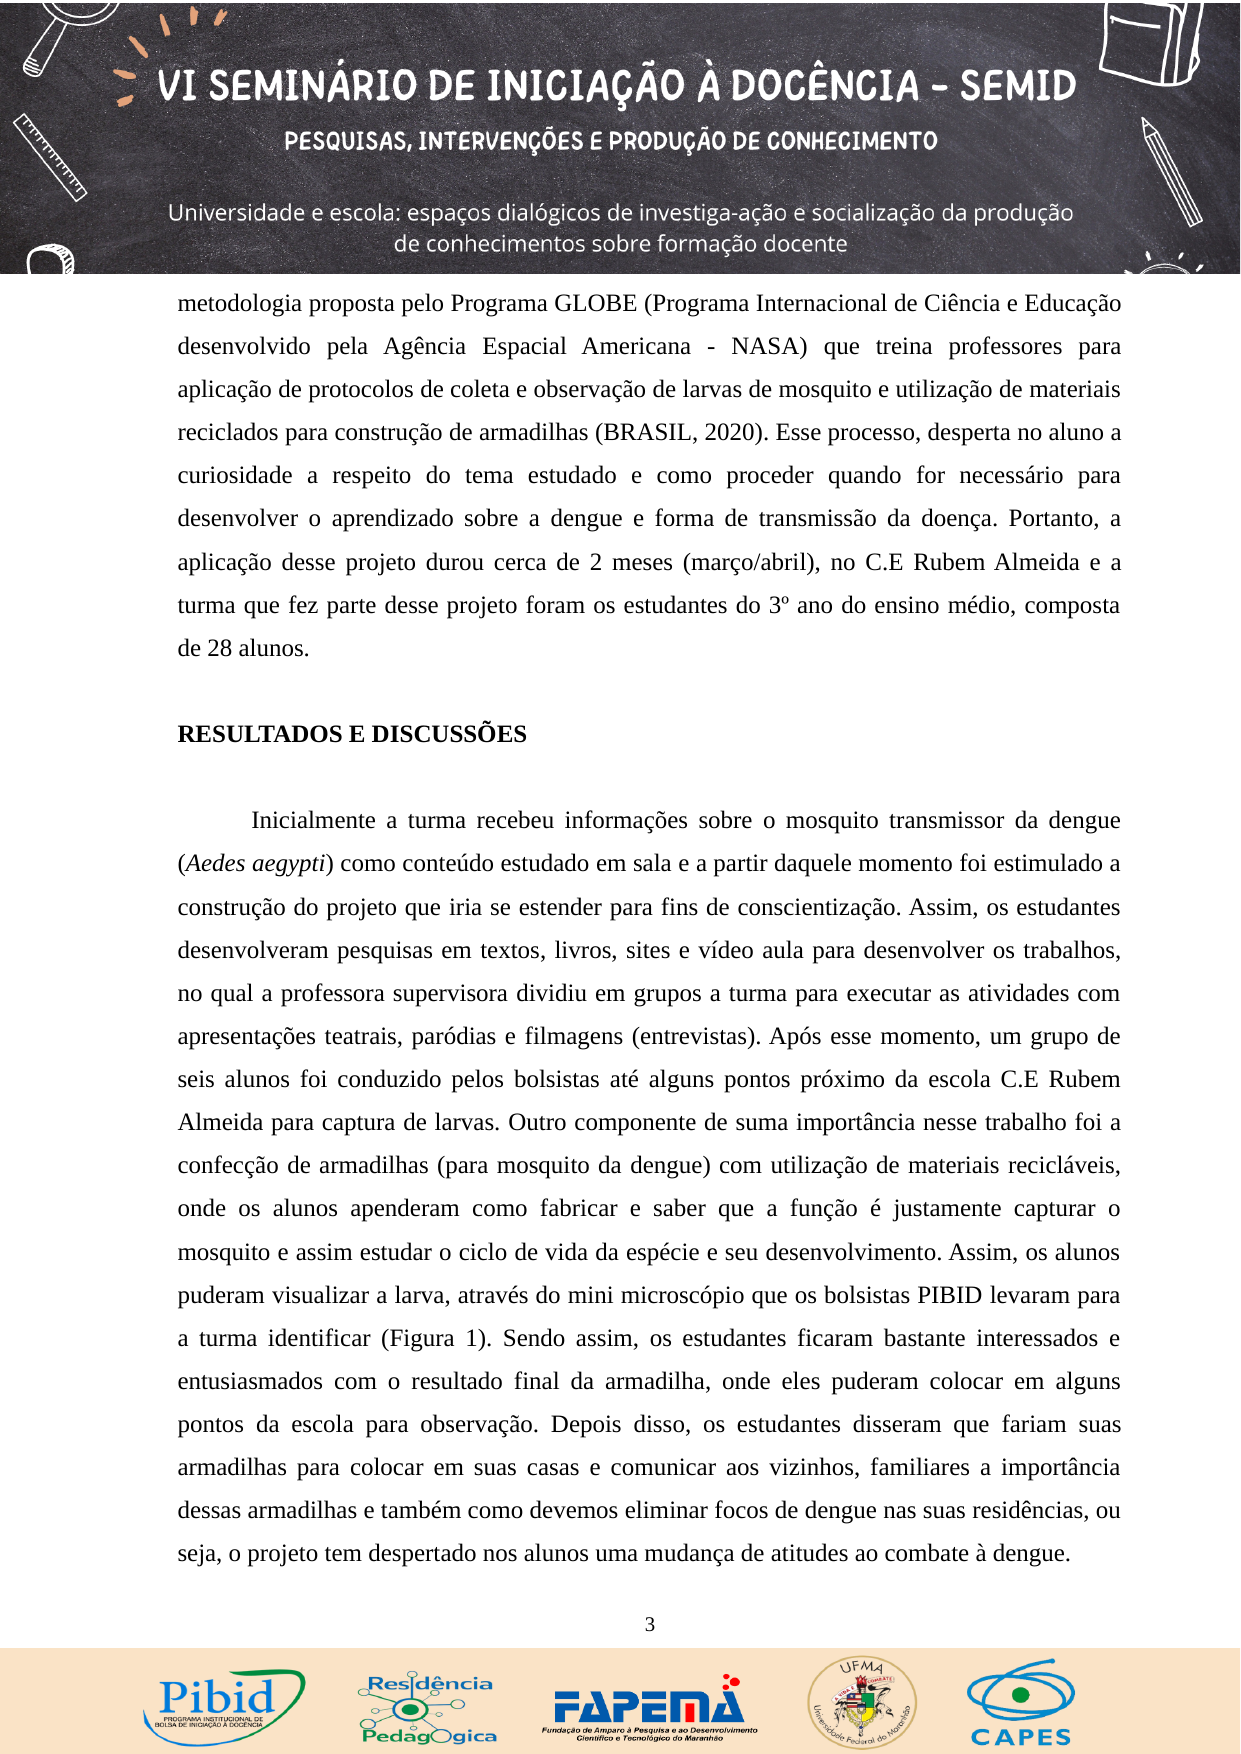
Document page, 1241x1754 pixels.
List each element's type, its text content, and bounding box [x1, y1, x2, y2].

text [177, 235, 1122, 662]
picture [0, 1648, 1241, 1754]
text Inicialmente a turma recebeu informações sobre o mosquito transmissor da dengue (Aedes aegypti) como conteúdo estudado em sala e a partir daquele momento foi estimulado a construção do projeto que iria se estender para fins de conscientização. Assim, os estudantes desenvolveram pesquisas em textos, livros, sites e vídeo aula para desenvolver os trabalhos, no qual a professora supervisora dividiu em grupos a turma para executar as atividades com apresentações teatrais, paródias e filmagens (entrevistas). Após esse momento, um grupo de seis alunos foi conduzido pelos bolsistas até alguns pontos próximo da escola C.E Rubem Almeida para captura de larvas. Outro componente de suma importância nesse trabalho foi a confecção de armadilhas (para mosquito da dengue) com utilização de materiais recicláveis, onde os alunos apenderam como fabricar e saber que a função é justamente capturar o mosquito e assim estudar o ciclo de vida da espécie e seu desenvolvimento. Assim, os alunos puderam visualizar a larva, através do mini microscópio que os bolsistas PIBID levaram para a turma identificar (Figura 1). Sendo assim, os estudantes ficaram bastante interessados e entusiasmados com o resultado final da armadilha, onde eles puderam colocar em alguns pontos da escola para observação. Depois disso, os estudantes disseram que fariam suas armadilhas para colocar em suas casas e comunicar aos vizinhos, familiares a importância dessas armadilhas e também como devemos eliminar focos de dengue nas suas residências, ou seja, o projeto tem despertado nos alunos uma mudança de atitudes ao combate à dengue. [177, 805, 1122, 1567]
text RESULTADOS E DISCUSSÕES [177, 719, 1122, 748]
picture [0, 3, 1241, 274]
